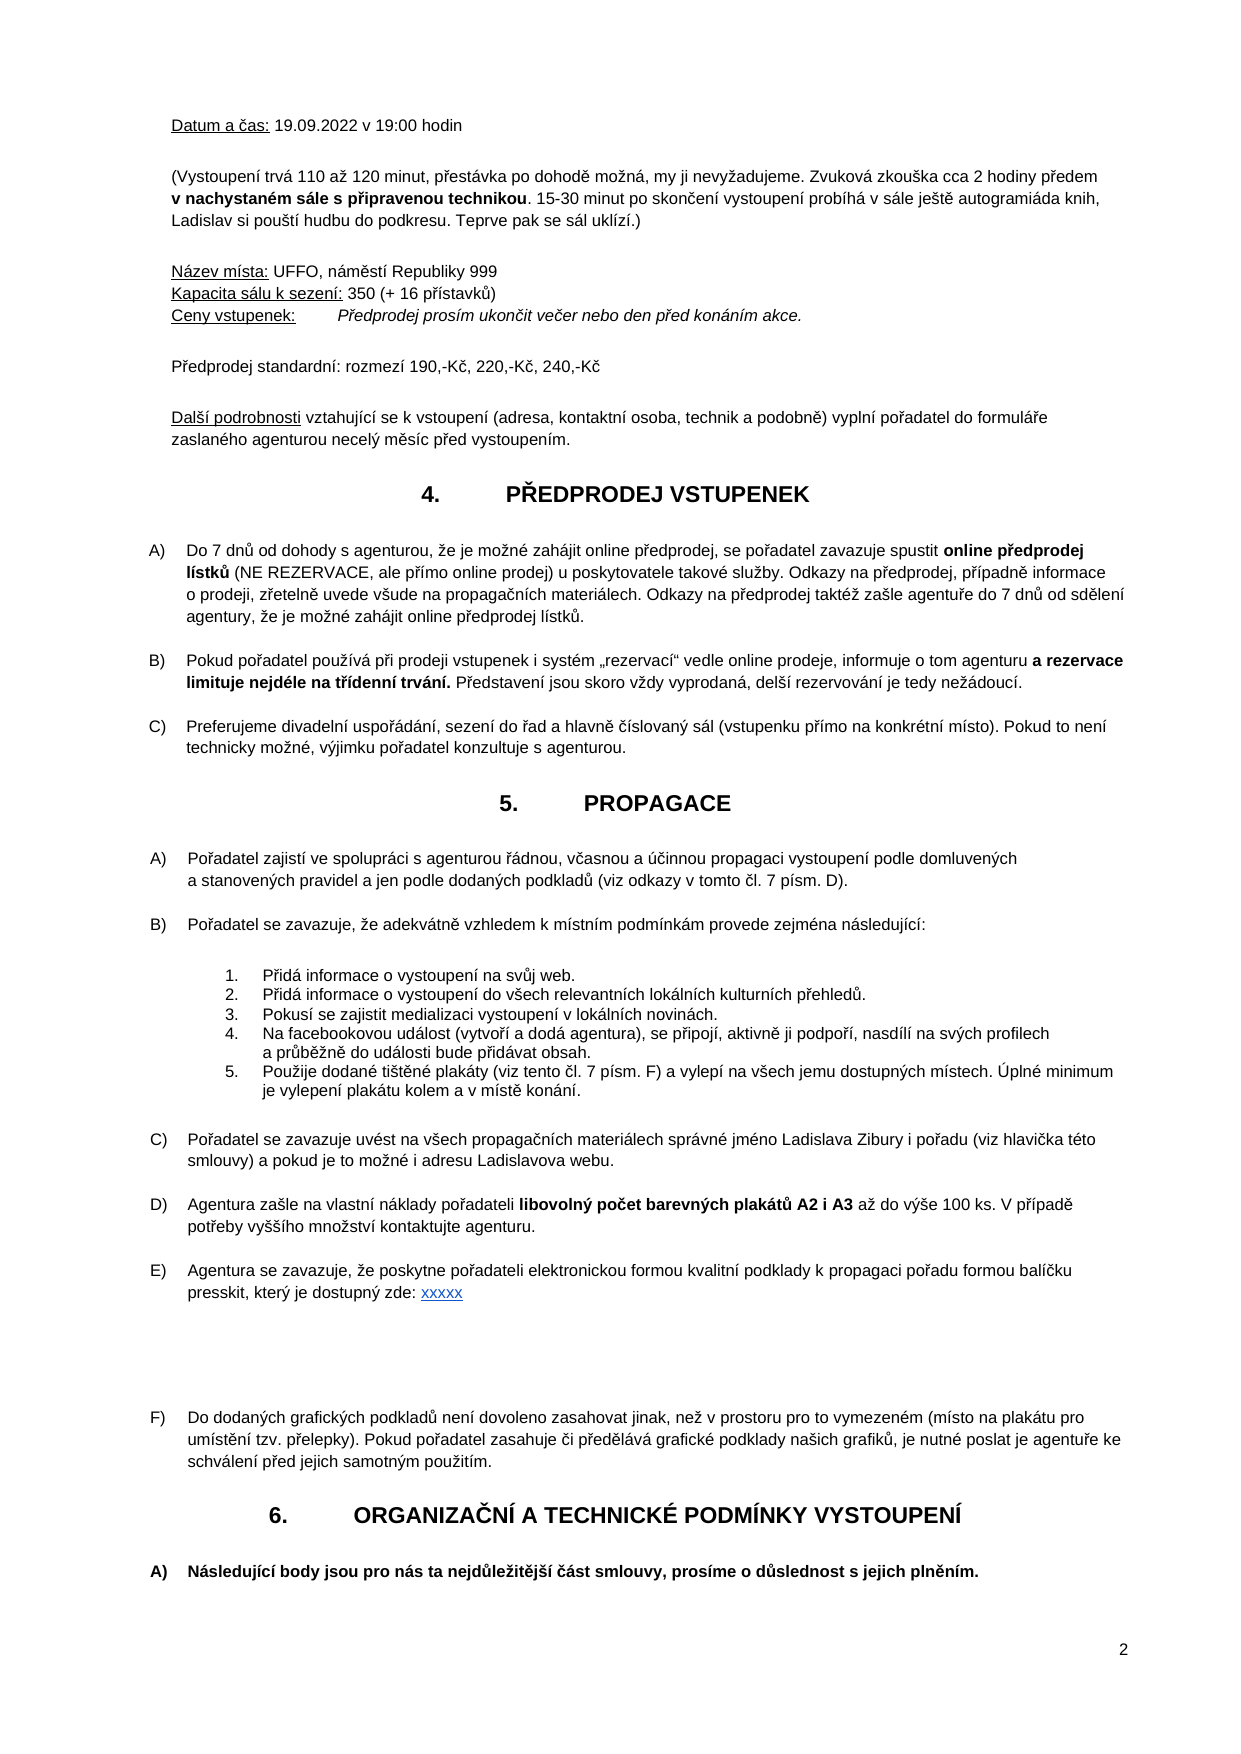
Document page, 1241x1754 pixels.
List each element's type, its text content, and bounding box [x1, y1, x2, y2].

list PŘEDPRODEJ VSTUPENEK [112, 481, 1128, 507]
list Následující body jsou pro nás ta nejdůležitější část smlouvy, prosíme o důslednost s jejich plněním. [150, 1562, 1128, 1581]
list ORGANIZAČNÍ A TECHNICKÉ PODMÍNKY VYSTOUPENÍ [112, 1502, 1128, 1529]
list PROPAGACE [112, 789, 1128, 816]
text Předprodej standardní: rozmezí 190,-Kč, 220,-Kč, 240,-Kč [171, 357, 1128, 376]
text Název místa: UFFO, náměstí Republiky 999 Kapacita sálu k sezení: 350 (+ 16 přístavků) Ceny vstupenek: Předprodej prosím ukončit večer nebo den před konáním akce. [171, 262, 1128, 325]
list Agentura zašle na vlastní náklady pořadateli libovolný počet barevných plakátů A2 i A3 až do výše 100 ks. V případě potřeby vyššího množství kontaktujte agenturu. [150, 1195, 1128, 1258]
list Pokusí se zajistit medializaci vystoupení v lokálních novinách. [225, 1004, 1128, 1023]
list Preferujeme divadelní uspořádání, sezení do řad a hlavně číslovaný sál (vstupenku přímo na konkrétní místo). Pokud to není technicky možné, výjimku pořadatel konzultuje s agenturou. [148, 716, 1128, 757]
list Do dodaných grafických podkladů není dovoleno zasahovat jinak, než v prostoru pro to vymezeném (místo na plakátu pro umístění tzv. přelepky). Pokud pořadatel zasahuje či předělává grafické podklady našich grafiků, je nutné poslat je agentuře ke schválení před jejich samotným použitím. [150, 1407, 1128, 1471]
list Použije dodané tištěné plakáty (viz tento čl. 7 písm. F) a vylepí na všech jemu dostupných místech. Úplné minimum je vylepení plakátu kolem a v místě konání. [225, 1062, 1128, 1100]
text Datum a čas: 19.09.2022 v 19:00 hodin [171, 116, 1128, 135]
text Další podrobnosti vztahující se k vstoupení (adresa, kontaktní osoba, technik a podobně) vyplní pořadatel do formuláře zaslaného agenturou necelý měsíc před vystoupením. [171, 408, 1128, 449]
list Pořadatel zajistí ve spolupráci s agenturou řádnou, včasnou a účinnou propagaci vystoupení podle domluvených a stanovených pravidel a jen podle dodaných podkladů (viz odkazy v tomto čl. 7 písm. D). [150, 849, 1128, 912]
list Přidá informace o vystoupení na svůj web. [225, 966, 1128, 985]
list Přidá informace o vystoupení do všech relevantních lokálních kulturních přehledů. [225, 985, 1128, 1004]
list Pořadatel se zavazuje, že adekvátně vzhledem k místním podmínkám provede zejména následující: [150, 915, 1128, 934]
list Pořadatel se zavazuje uvést na všech propagačních materiálech správné jméno Ladislava Zibury i pořadu (viz hlavička této smlouvy) a pokud je to možné i adresu Ladislavova webu. [150, 1129, 1128, 1192]
list Na facebookovou událost (vytvoří a dodá agentura), se připojí, aktivně ji podpoří, nasdílí na svých profilech a průběžně do události bude přidávat obsah. [225, 1023, 1128, 1062]
list Agentura se zavazuje, že poskytne pořadateli elektronickou formou kvalitní podklady k propagaci pořadu formou balíčku presskit, který je dostupný zde: xxxxx [150, 1261, 1128, 1302]
list Pokud pořadatel používá při prodeji vstupenek i systém „rezervací“ vedle online prodeje, informuje o tom agenturu a rezervace limituje nejdéle na třídenní trvání. Představení jsou skoro vždy vyprodaná, delší rezervování je tedy nežádoucí. [148, 650, 1128, 713]
text (Vystoupení trvá 110 až 120 minut, přestávka po dohodě možná, my ji nevyžadujeme. Zvuková zkouška cca 2 hodiny předem v nachystaném sále s připravenou technikou. 15-30 minut po skončení vystoupení probíhá v sále ještě autogramiáda knih, Ladislav si pouští hudbu do podkresu. Teprve pak se sál uklízí.) [171, 167, 1128, 230]
list Do 7 dnů od dohody s agenturou, že je možné zahájit online předprodej, se pořadatel zavazuje spustit online předprodej lístků (NE REZERVACE, ale přímo online prodej) u poskytovatele takové služby. Odkazy na předprodej, případně informace o prodeji, zřetelně uvede všude na propagačních materiálech. Odkazy na předprodej taktéž zašle agentuře do 7 dnů od sdělení agentury, že je možné zahájit online předprodej lístků. [148, 541, 1128, 648]
